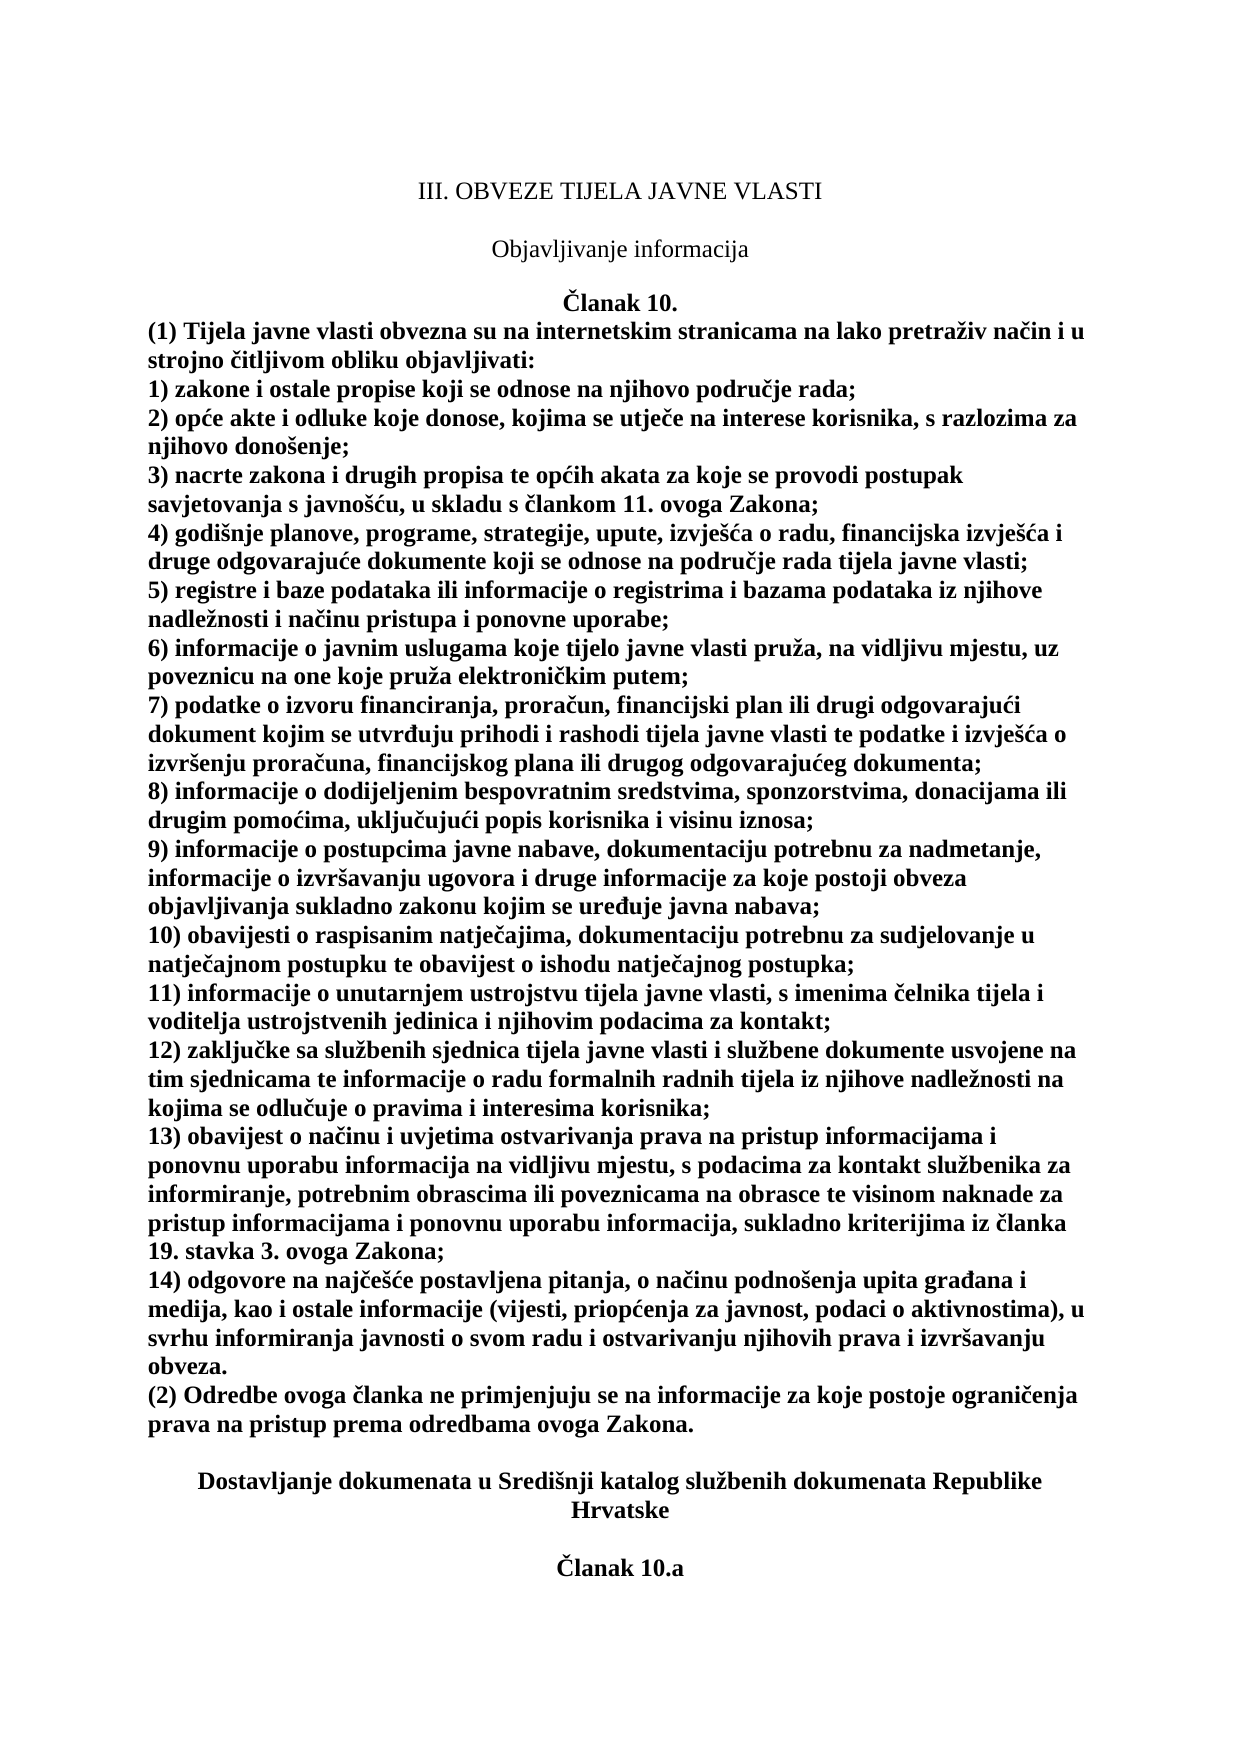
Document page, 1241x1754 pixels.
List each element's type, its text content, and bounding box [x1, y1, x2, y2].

text (1) Tijela javne vlasti obvezna su na internetskim stranicama na lako pretraživ način i u strojno čitljivom obliku objavljivati: 1) zakone i ostale propise koji se odnose na njihovo područje rada; 2) opće akte i odluke koje donose, kojima se utječe na interese korisnika, s razlozima za njihovo donošenje; 3) nacrte zakona i drugih propisa te općih akata za koje se provodi postupak savjetovanja s javnošću, u skladu s člankom 11. ovoga Zakona; 4) godišnje planove, programe, strategije, upute, izvješća o radu, financijska izvješća i druge odgovarajuće dokumente koji se odnose na područje rada tijela javne vlasti; 5) registre i baze podataka ili informacije o registrima i bazama podataka iz njihove nadležnosti i načinu pristupa i ponovne uporabe; 6) informacije o javnim uslugama koje tijelo javne vlasti pruža, na vidljivu mjestu, uz poveznicu na one koje pruža elektroničkim putem; 7) podatke o izvoru financiranja, proračun, financijski plan ili drugi odgovarajući dokument kojim se utvrđuju prihodi i rashodi tijela javne vlasti te podatke i izvješća o izvršenju proračuna, financijskog plana ili drugog odgovarajućeg dokumenta; 8) informacije o dodijeljenim bespovratnim sredstvima, sponzorstvima, donacijama ili drugim pomoćima, uključujući popis korisnika i visinu iznosa; 9) informacije o postupcima javne nabave, dokumentaciju potrebnu za nadmetanje, informacije o izvršavanju ugovora i druge informacije za koje postoji obveza objavljivanja sukladno zakonu kojim se uređuje javna nabava; 10) obavijesti o raspisanim natječajima, dokumentaciju potrebnu za sudjelovanje u natječajnom postupku te obavijest o ishodu natječajnog postupka; 11) informacije o unutarnjem ustrojstvu tijela javne vlasti, s imenima čelnika tijela i voditelja ustrojstvenih jedinica i njihovim podacima za kontakt; 12) zaključke sa službenih sjednica tijela javne vlasti i službene dokumente usvojene na tim sjednicama te informacije o radu formalnih radnih tijela iz njihove nadležnosti na kojima se odlučuje o pravima i interesima korisnika; 13) obavijest o načinu i uvjetima ostvarivanja prava na pristup informacijama i ponovnu uporabu informacija na vidljivu mjestu, s podacima za kontakt službenika za informiranje, potrebnim obrascima ili poveznicama na obrasce te visinom naknade za pristup informacijama i ponovnu uporabu informacija, sukladno kriterijima iz članka 19. stavka 3. ovoga Zakona; 14) odgovore na najčešće postavljena pitanja, o načinu podnošenja upita građana i medija, kao i ostale informacije (vijesti, priopćenja za javnost, podaci o aktivnostima), u svrhu informiranja javnosti o svom radu i ostvarivanju njihovih prava i izvršavanju obveza. (2) Odredbe ovoga članka ne primjenjuju se na informacije za koje postoje ograničenja prava na pristup prema odredbama ovoga Zakona. [148, 316, 1093, 1438]
text Članak 10. [148, 288, 1093, 316]
text III. OBVEZE TIJELA JAVNE VLASTI Objavljivanje informacija [148, 148, 1093, 263]
text Dostavljanje dokumenata u Središnji katalog službenih dokumenata Republike Hrvatske Članak 10.a [148, 1438, 1093, 1581]
